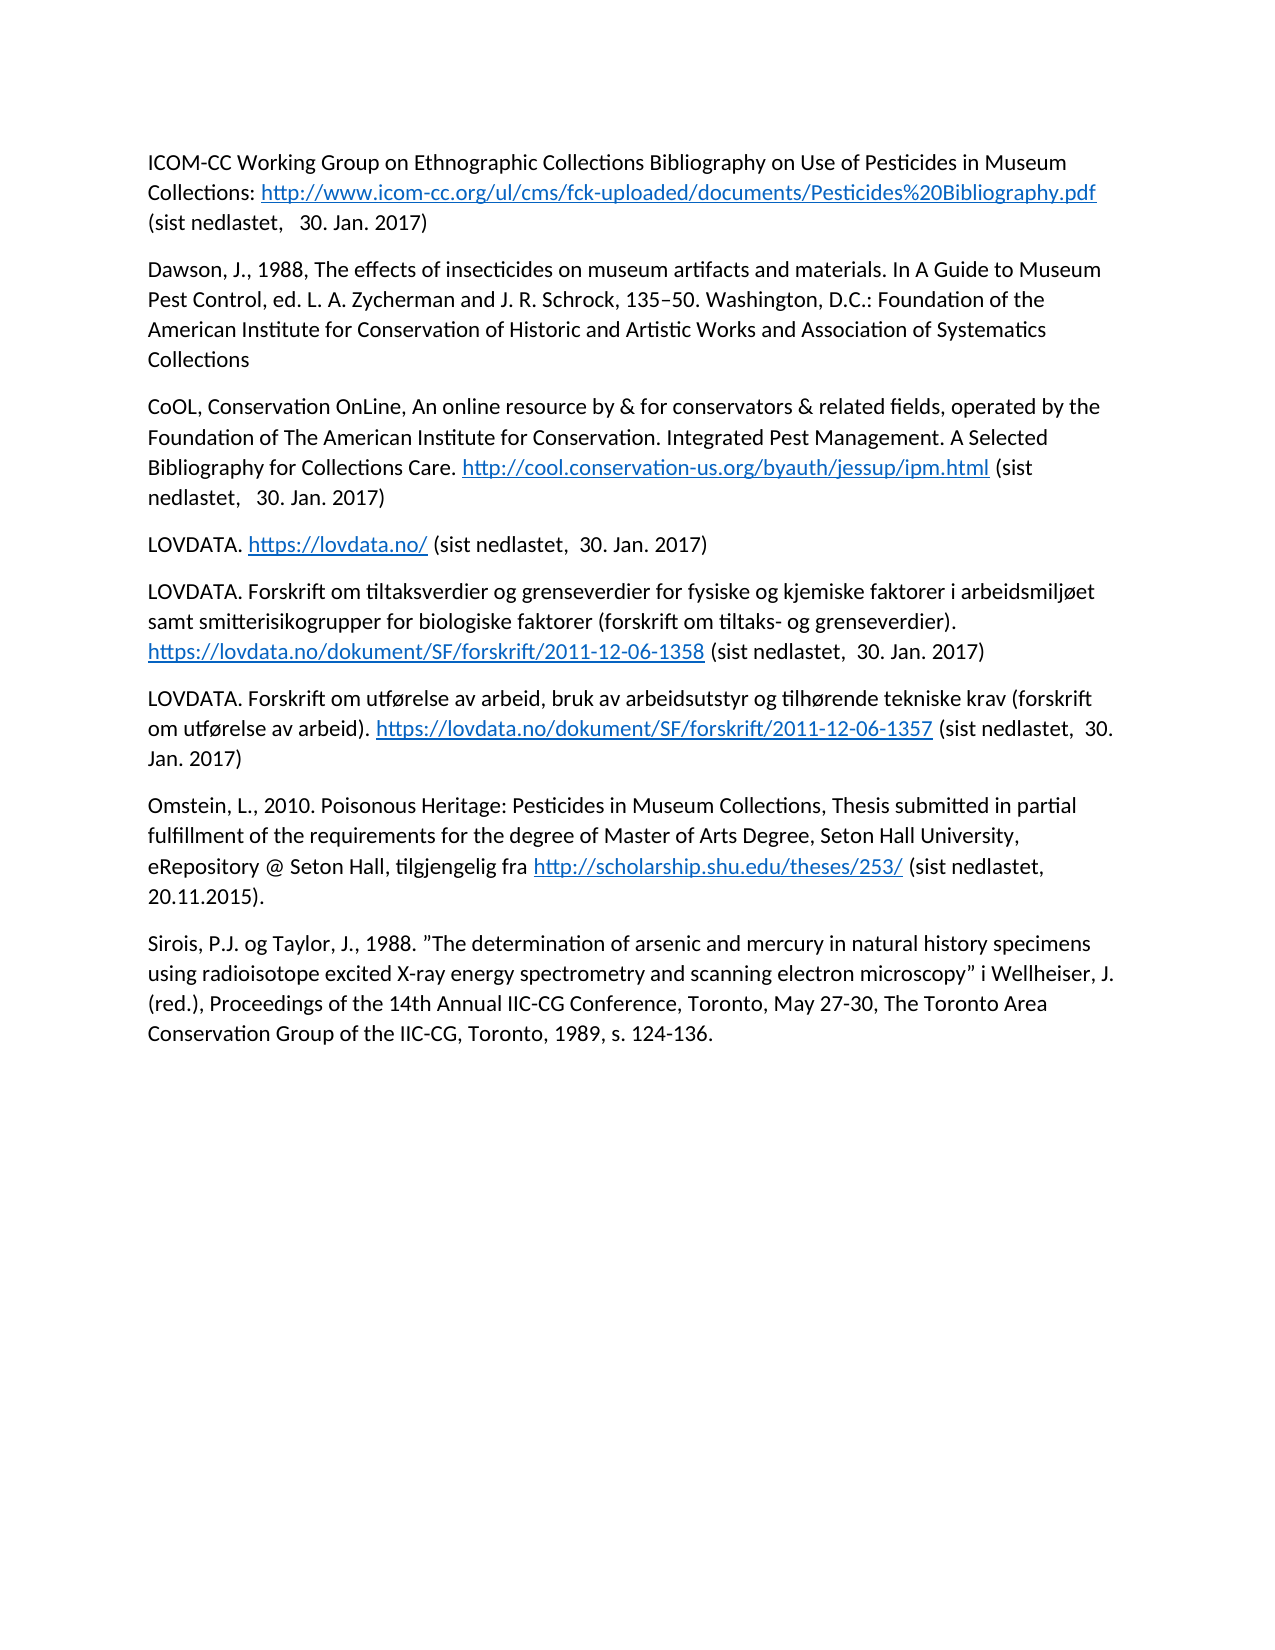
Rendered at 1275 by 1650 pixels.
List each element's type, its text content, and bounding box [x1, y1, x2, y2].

text Omstein, L., 2010. Poisonous Heritage: Pesticides in Museum Collections, Thesis submitted in partial fulfillment of the requirements for the degree of Master of Arts Degree, Seton Hall University, eRepository @ Seton Hall, tilgjengelig fra http://scholarship.shu.edu/theses/253/ (sist nedlastet, 20.11.2015). [148, 791, 1127, 910]
text LOVDATA. Forskrift om utførelse av arbeid, bruk av arbeidsutstyr og tilhørende tekniske krav (forskrift om utførelse av arbeid). https://lovdata.no/dokument/SF/forskrift/2011-12-06-1357 (sist nedlastet, 30. Jan. 2017) [148, 684, 1127, 772]
text CoOL, Conservation OnLine, An online resource by & for conservators & related fields, operated by the Foundation of The American Institute for Conservation. Integrated Pest Management. A Selected Bibliography for Collections Care. http://cool.conservation-us.org/byauth/jessup/ipm.html (sist nedlastet, 30. Jan. 2017) [148, 392, 1127, 511]
text Sirois, P.J. og Taylor, J., 1988. ”The determination of arsenic and mercury in natural history specimens using radioisotope excited X-ray energy spectrometry and scanning electron microscopy” i Wellheiser, J. (red.), Proceedings of the 14th Annual IIC-CG Conference, Toronto, May 27-30, The Toronto Area Conservation Group of the IIC-CG, Toronto, 1989, s. 124-136. [148, 929, 1127, 1047]
text LOVDATA. Forskrift om tiltaksverdier og grenseverdier for fysiske og kjemiske faktorer i arbeidsmiljøet samt smitterisikogrupper for biologiske faktorer (forskrift om tiltaks- og grenseverdier). https://lovdata.no/dokument/SF/forskrift/2011-12-06-1358 (sist nedlastet, 30. Jan. 2017) [148, 577, 1127, 665]
text Dawson, J., 1988, The effects of insecticides on museum artifacts and materials. In A Guide to Museum Pest Control, ed. L. A. Zycherman and J. R. Schrock, 135–50. Washington, D.C.: Foundation of the American Institute for Conservation of Historic and Artistic Works and Association of Systematics Collections [148, 255, 1127, 373]
text LOVDATA. https://lovdata.no/ (sist nedlastet, 30. Jan. 2017) [148, 530, 1127, 558]
text (sist nedlastet, 30. Jan. 2017) [148, 208, 1127, 236]
text ICOM-CC Working Group on Ethnographic Collections Bibliography on Use of Pesticides in Museum Collections: http://www.icom-cc.org/ul/cms/fck-uploaded/documents/Pesticides%20Bibliography.pdf [148, 148, 1127, 206]
